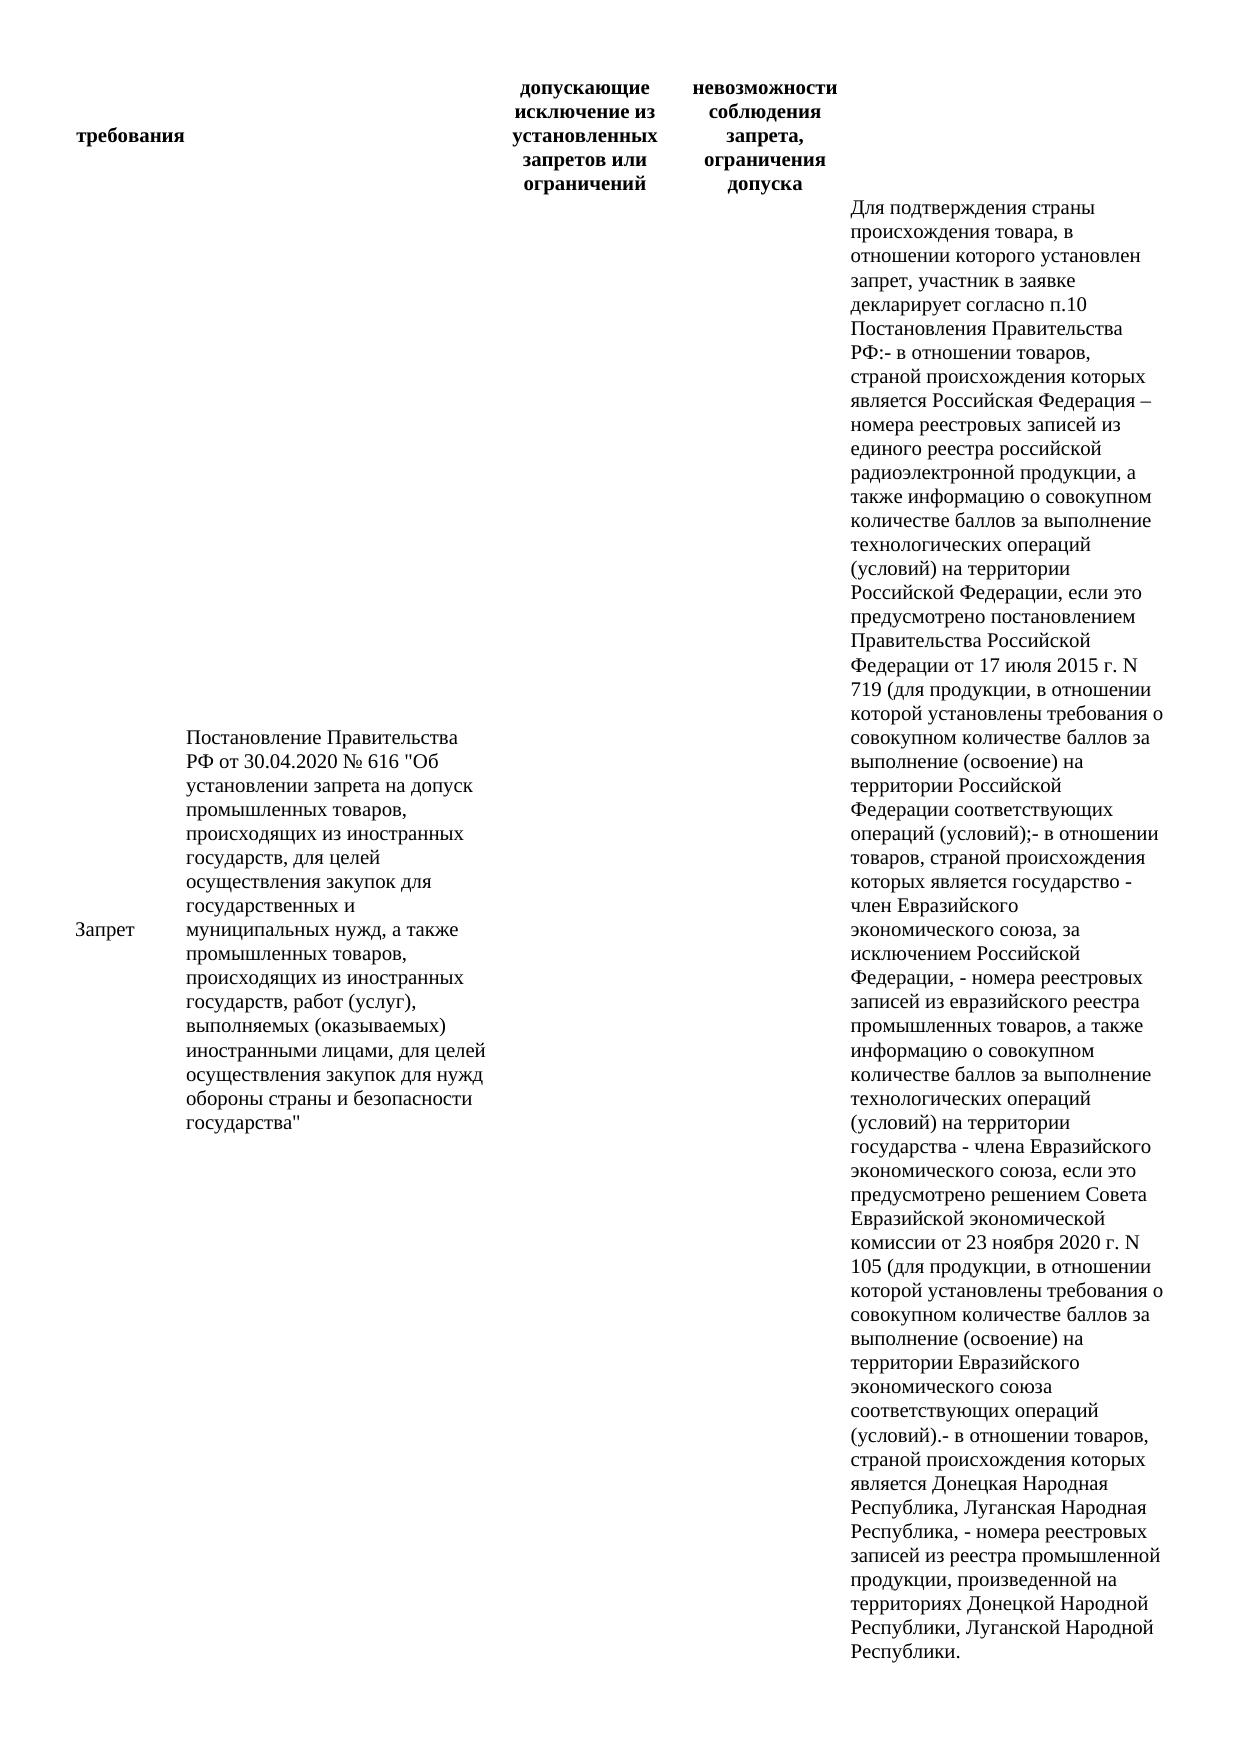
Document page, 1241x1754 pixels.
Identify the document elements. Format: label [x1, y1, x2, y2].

table_cell [75, 75, 1165, 1663]
